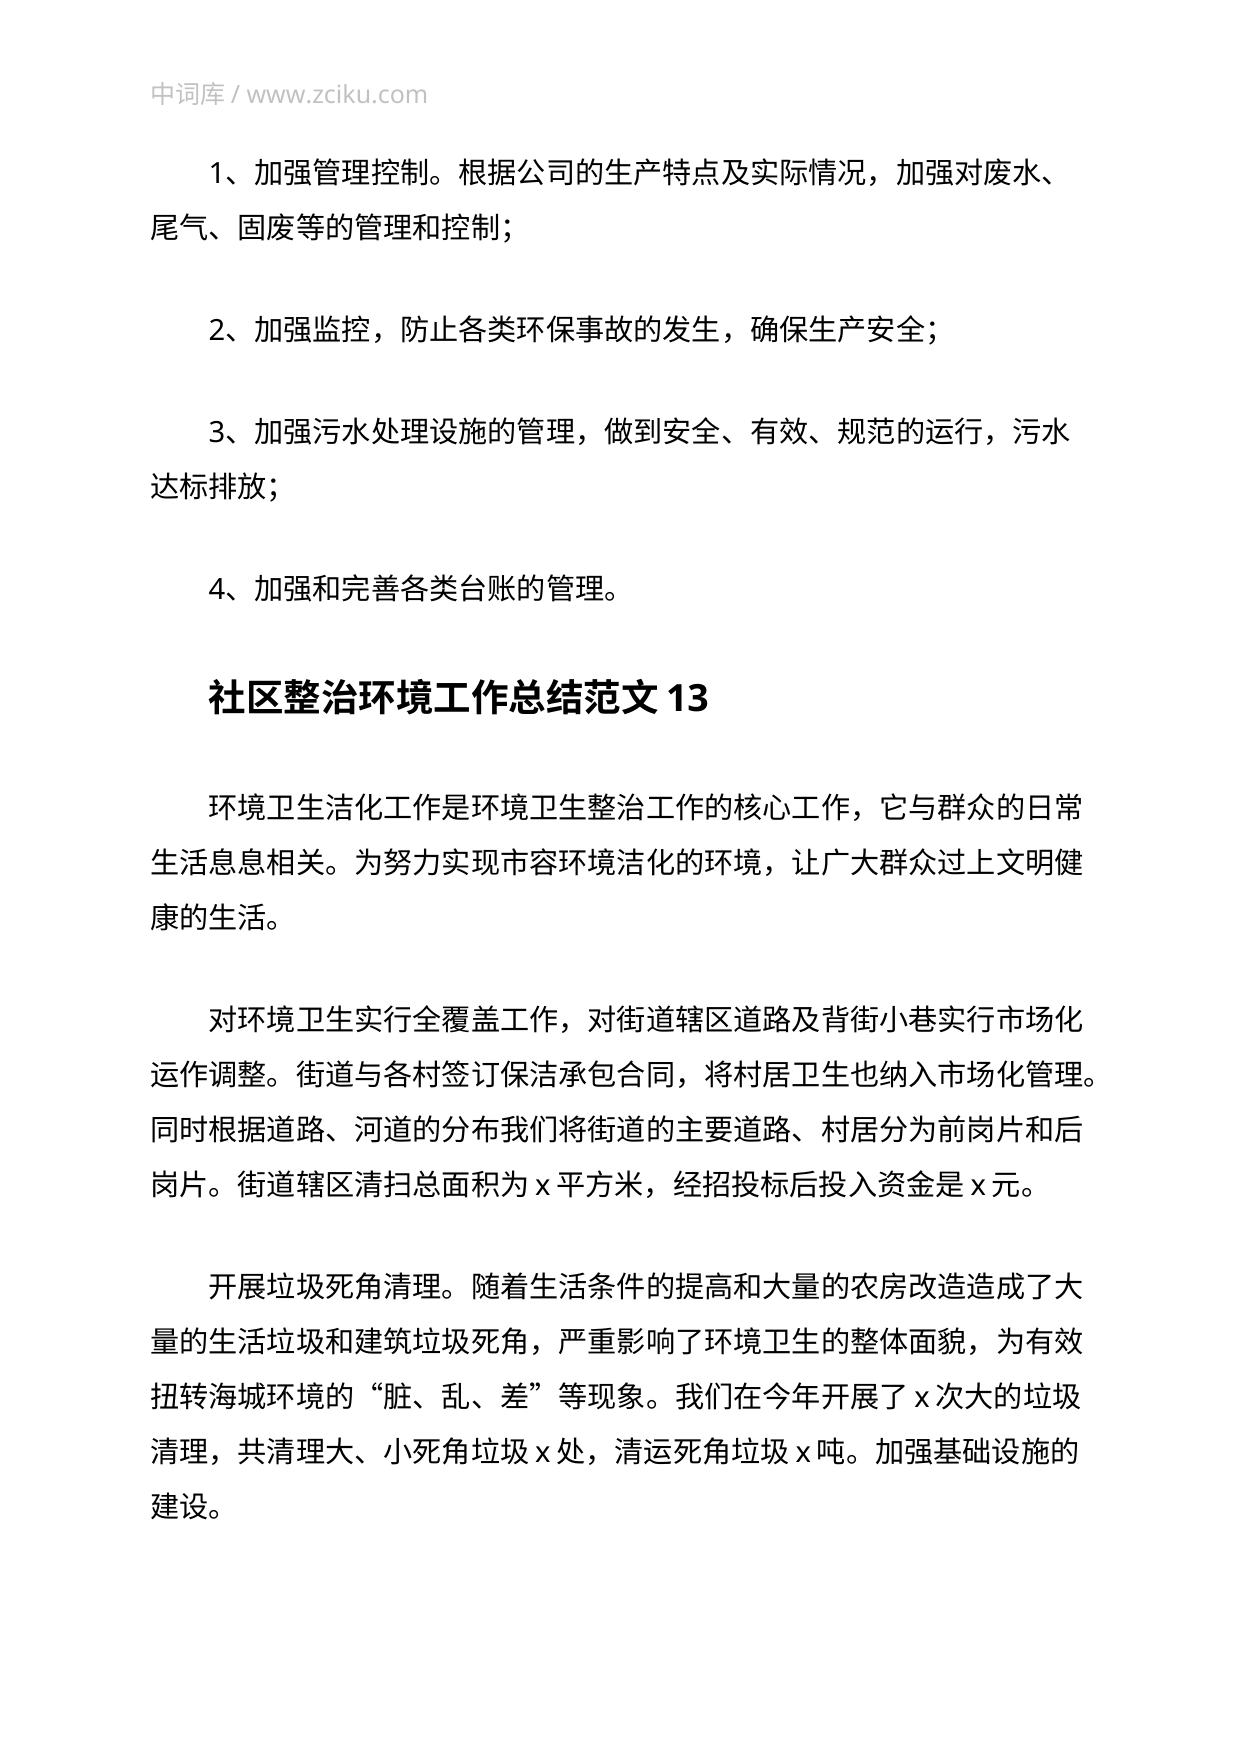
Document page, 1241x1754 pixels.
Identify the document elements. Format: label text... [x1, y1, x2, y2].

text 开展垃圾死角清理。随着生活条件的提高和大量的农房改造造成了大量的生活垃圾和建筑垃圾死角，严重影响了环境卫生的整体面貌，为有效扭转海城环境的“脏、乱、差”等现象。我们在今年开展了x次大的垃圾清理，共清理大、小死角垃圾x处，清运死角垃圾x吨。加强基础设施的建设。 [150, 1263, 1090, 1525]
text 对环境卫生实行全覆盖工作，对街道辖区道路及背街小巷实行市场化运作调整。街道与各村签订保洁承包合同，将村居卫生也纳入市场化管理。同时根据道路、河道的分布我们将街道的主要道路、村居分为前岗片和后岗片。街道辖区清扫总面积为x平方米，经招投标后投入资金是x元。 [150, 997, 1090, 1204]
text 1、加强管理控制。根据公司的生产特点及实际情况，加强对废水、尾气、固废等的管理和控制； [150, 150, 1090, 247]
text 环境卫生洁化工作是环境卫生整治工作的核心工作，它与群众的日常生活息息相关。为努力实现市容环境洁化的环境，让广大群众过上文明健康的生活。 [150, 785, 1090, 937]
text 3、加强污水处理设施的管理，做到安全、有效、规范的运行，污水达标排放； [150, 409, 1090, 506]
text 2、加强监控，防止各类环保事故的发生，确保生产安全； [150, 307, 1090, 349]
text 4、加强和完善各类台账的管理。 [150, 566, 1090, 608]
text 社区整治环境工作总结范文13 [150, 667, 1090, 722]
